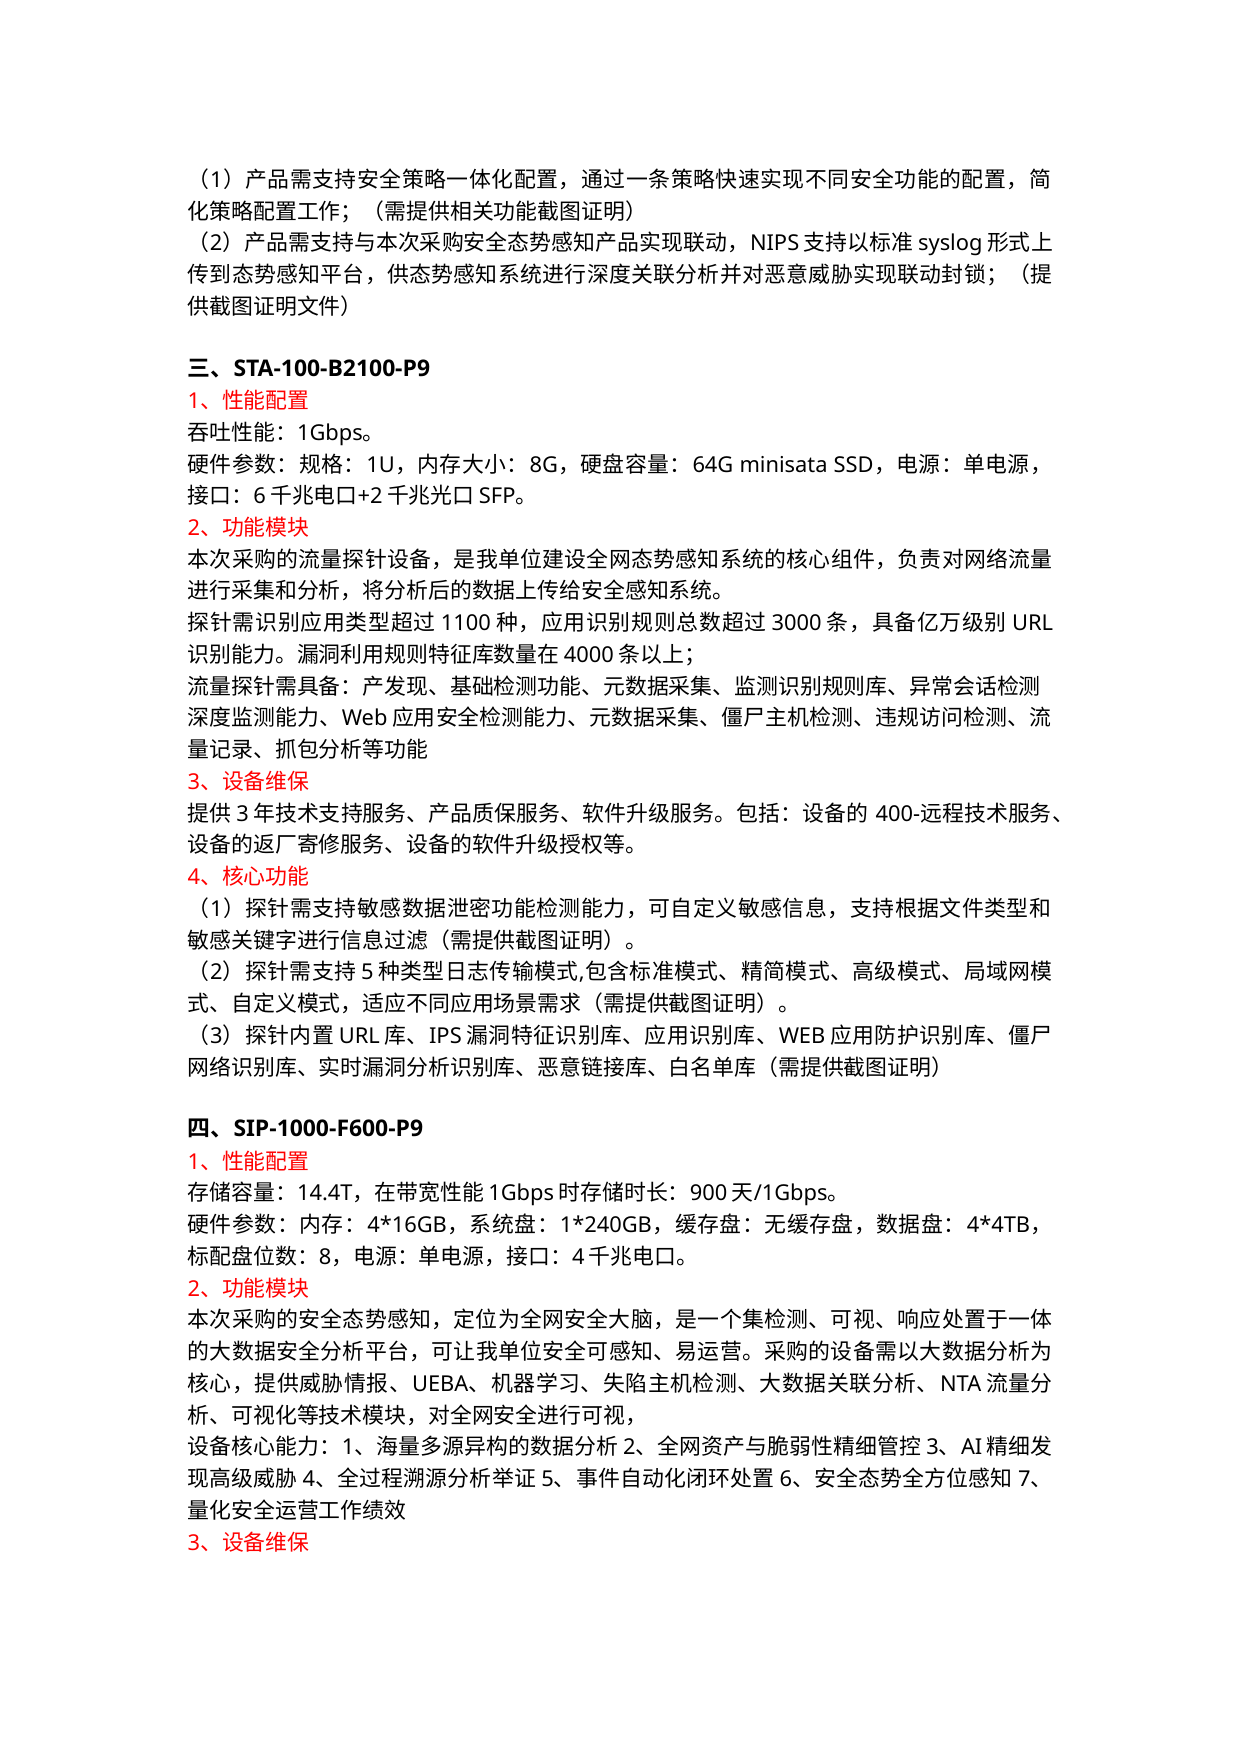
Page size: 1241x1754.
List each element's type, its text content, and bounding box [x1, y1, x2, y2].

text （1）探针需支持敏感数据泄密功能检测能力，可自定义敏感信息，支持根据文件类型和敏感关键字进行信息过滤（需提供截图证明）。 [187, 891, 1053, 954]
text （2）产品需支持与本次采购安全态势感知产品实现联动，NIPS支持以标准syslog形式上传到态势感知平台，供态势感知系统进行深度关联分析并对恶意威胁实现联动封锁；（提供截图证明文件） [187, 225, 1053, 321]
text 2、功能模块 [187, 510, 1053, 542]
text （1）产品需支持安全策略一体化配置，通过一条策略快速实现不同安全功能的配置，简化策略配置工作；（需提供相关功能截图证明） [187, 162, 1053, 225]
text 1、性能配置 [187, 383, 1053, 415]
text 3、设备维保 [187, 764, 1053, 796]
text 硬件参数：规格：1U，内存大小：8G，硬盘容量：64G minisata SSD，电源：单电源，接口：6千兆电口+2千兆光口SFP。 [187, 447, 1053, 510]
text 1、性能配置 [187, 1144, 1053, 1175]
text 流量探针需具备：产发现、基础检测功能、元数据采集、监测识别规则库、异常会话检测 [187, 669, 1053, 700]
text （2）探针需支持5种类型日志传输模式,包含标准模式、精简模式、高级模式、局域网模式、自定义模式，适应不同应用场景需求（需提供截图证明）。 [187, 954, 1053, 1018]
text 提供3年技术支持服务、产品质保服务、软件升级服务。包括：设备的400-远程技术服务、设备的返厂寄修服务、设备的软件升级授权等。 [187, 796, 1053, 859]
text 硬件参数：内存：4*16GB，系统盘：1*240GB，缓存盘：无缓存盘，数据盘：4*4TB，标配盘位数：8，电源：单电源，接口：4千兆电口。 [187, 1207, 1053, 1271]
text 深度监测能力、Web应用安全检测能力、元数据采集、僵尸主机检测、违规访问检测、流量记录、抓包分析等功能 [187, 700, 1053, 764]
text 本次采购的安全态势感知，定位为全网安全大脑，是一个集检测、可视、响应处置于一体的大数据安全分析平台，可让我单位安全可感知、易运营。采购的设备需以大数据分析为核心，提供威胁情报、UEBA、机器学习、失陷主机检测、大数据关联分析、NTA流量分析、可视化等技术模块，对全网安全进行可视， [187, 1302, 1053, 1429]
text （3）探针内置URL库、IPS漏洞特征识别库、应用识别库、WEB应用防护识别库、僵尸网络识别库、实时漏洞分析识别库、恶意链接库、白名单库（需提供截图证明） [187, 1018, 1053, 1081]
text 本次采购的流量探针设备，是我单位建设全网态势感知系统的核心组件，负责对网络流量进行采集和分析，将分析后的数据上传给安全感知系统。 [187, 542, 1053, 605]
text 3、设备维保 [187, 1524, 1053, 1556]
text 吞吐性能：1Gbps。 [187, 415, 1053, 447]
text 2、功能模块 [187, 1271, 1053, 1302]
text 三、STA-100-B2100-P9 [187, 350, 1053, 383]
text 存储容量：14.4T，在带宽性能1Gbps时存储时长：900天/1Gbps。 [187, 1175, 1053, 1207]
text 设备核心能力：1、海量多源异构的数据分析2、全网资产与脆弱性精细管控3、AI精细发现高级威胁4、全过程溯源分析举证5、事件自动化闭环处置6、安全态势全方位感知7、量化安全运营工作绩效 [187, 1429, 1053, 1524]
text 4、核心功能 [187, 859, 1053, 891]
text 探针需识别应用类型超过1100种，应用识别规则总数超过3000条，具备亿万级别URL识别能力。漏洞利用规则特征库数量在4000条以上； [187, 605, 1053, 669]
text 四、SIP-1000-F600-P9 [187, 1110, 1053, 1144]
